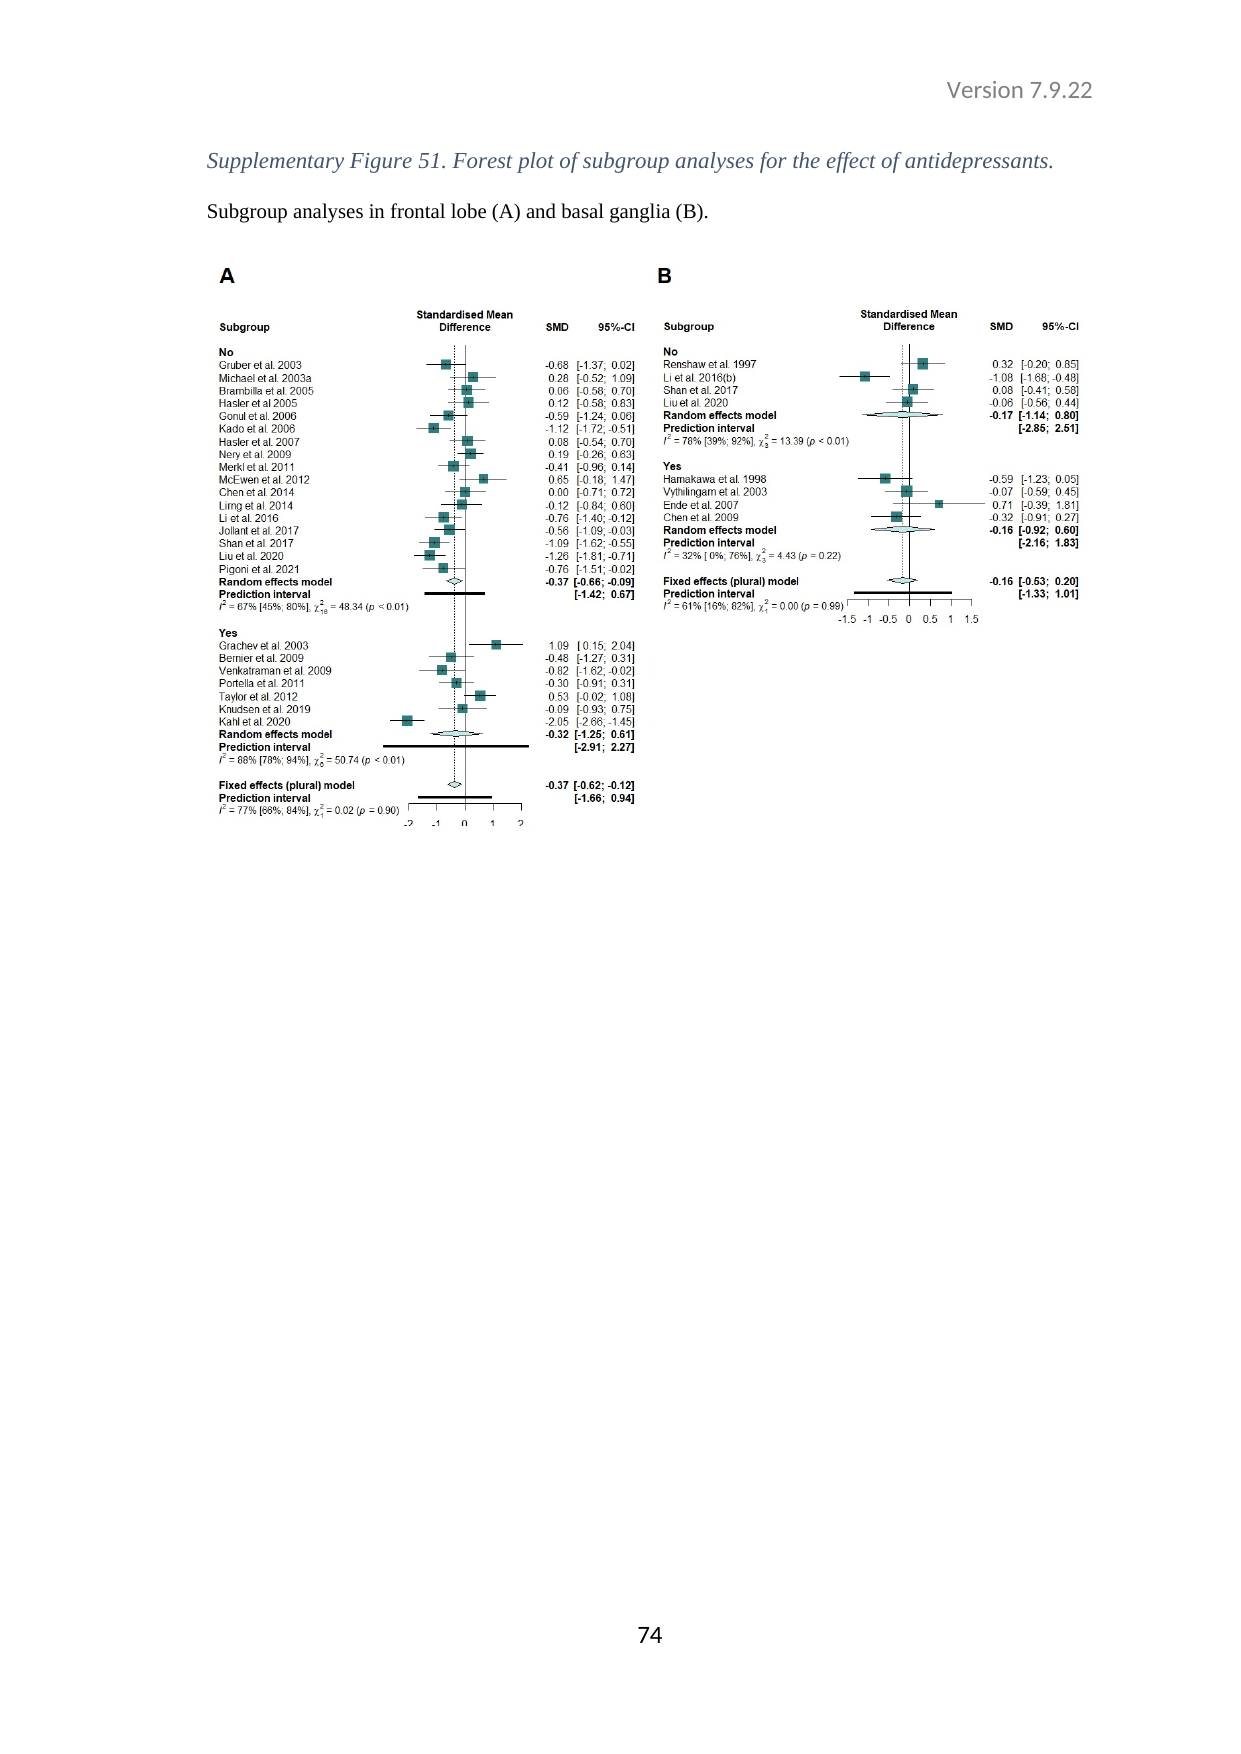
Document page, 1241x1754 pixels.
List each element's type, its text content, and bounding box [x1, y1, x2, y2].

text Subgroup analyses in frontal lobe (A) and basal ganglia (B). [207, 199, 1093, 223]
text Supplementary Figure 51. Forest plot of subgroup analyses for the effect of antidepressants. [207, 148, 1093, 174]
picture [206, 260, 1093, 846]
